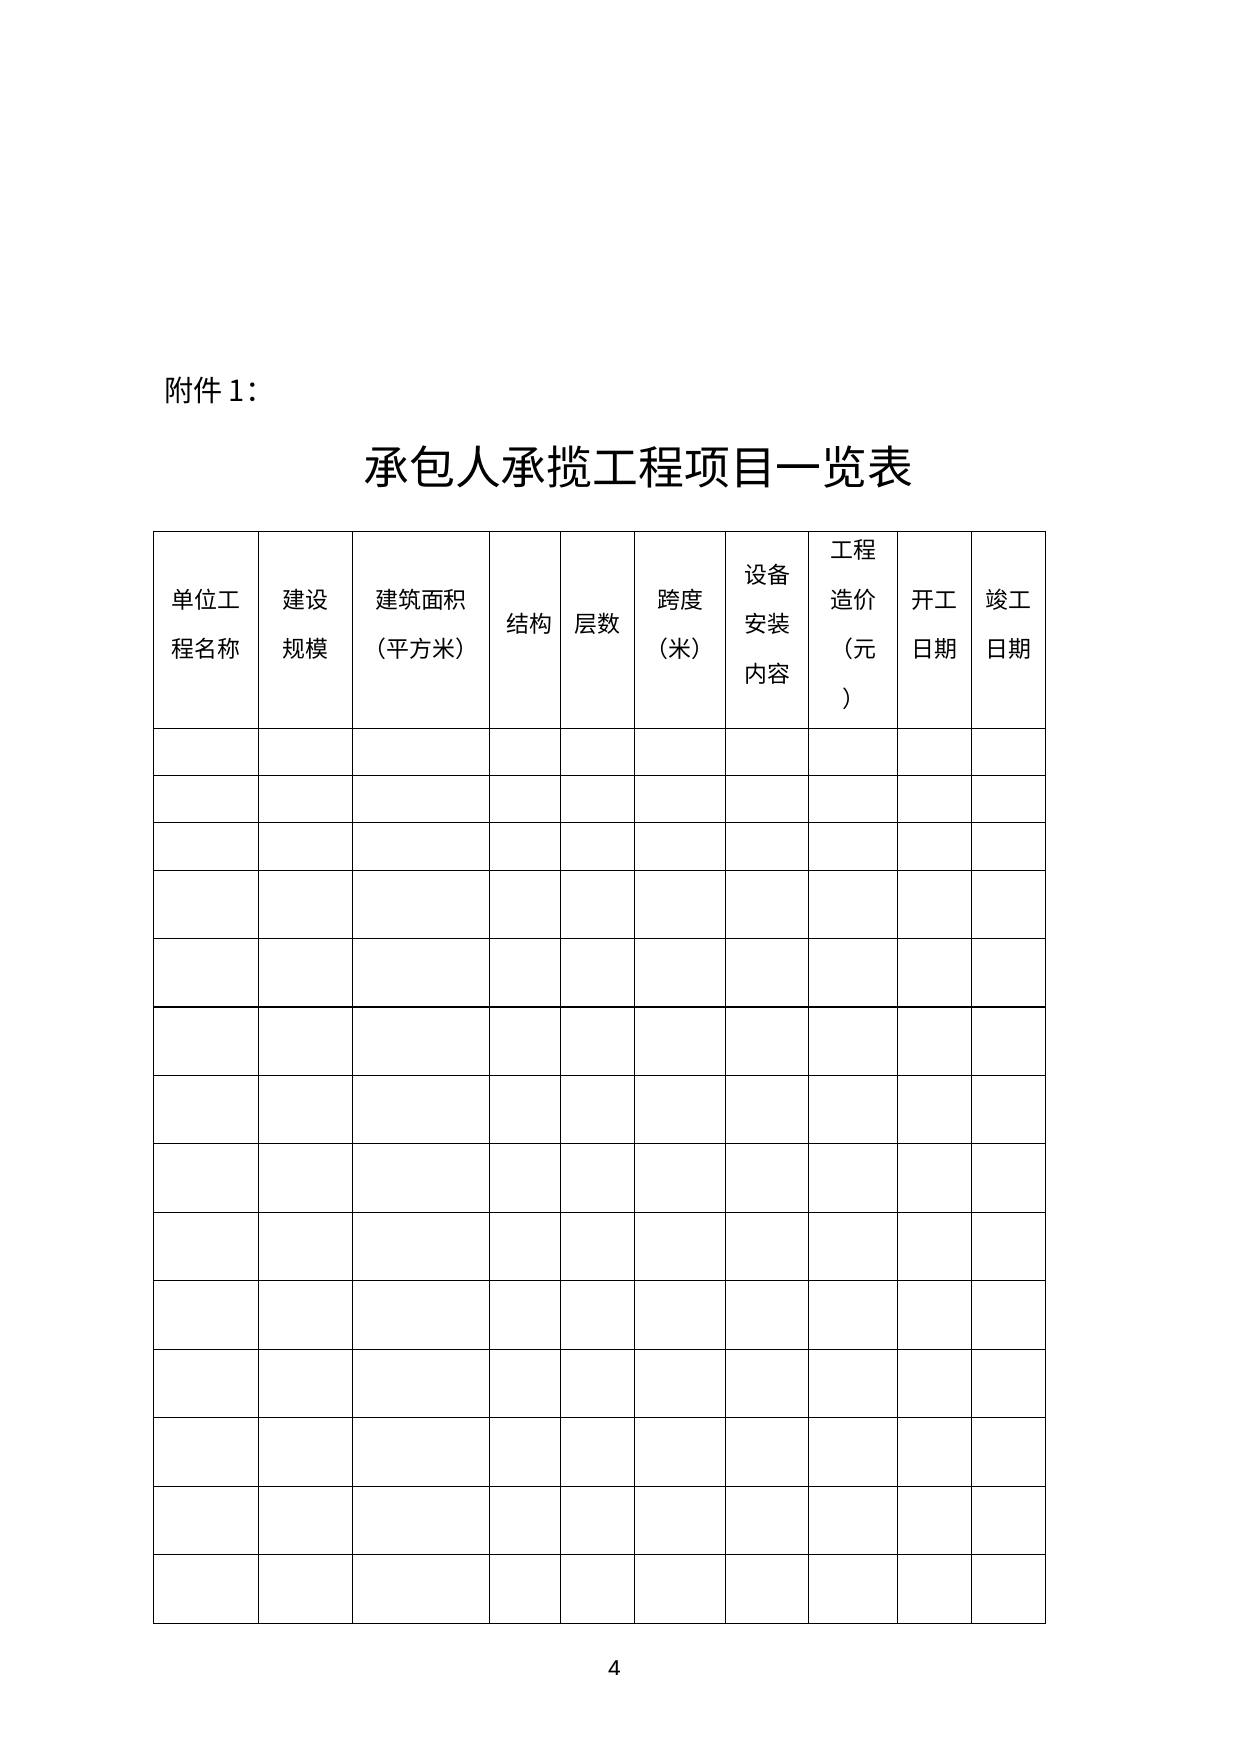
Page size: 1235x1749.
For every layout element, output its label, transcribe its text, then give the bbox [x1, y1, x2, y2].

table_cell [898, 871, 971, 938]
table_cell [353, 1418, 489, 1486]
table_cell [154, 1281, 258, 1349]
table_cell [154, 729, 258, 775]
table_cell [898, 939, 971, 1006]
table_cell [972, 1008, 1045, 1075]
table_cell [490, 1418, 560, 1486]
table_cell [353, 823, 489, 869]
table_cell [809, 823, 897, 869]
table_cell [490, 1350, 560, 1417]
table_cell [635, 1213, 725, 1280]
table_header 跨度 （米） [635, 532, 725, 727]
table_cell [726, 1418, 808, 1486]
table_cell [898, 1555, 971, 1622]
table_cell [726, 729, 808, 775]
table_cell [561, 1076, 634, 1143]
table_cell [635, 1281, 725, 1349]
table_cell [809, 776, 897, 822]
table_cell [809, 729, 897, 775]
table_cell [259, 1213, 352, 1280]
table_cell [154, 1076, 258, 1143]
table_cell [726, 1008, 808, 1075]
table_cell [809, 939, 897, 1006]
table_cell [898, 1350, 971, 1417]
table_cell [972, 1144, 1045, 1212]
table_cell [809, 1350, 897, 1417]
table_cell [259, 1281, 352, 1349]
table_cell [635, 1555, 725, 1622]
table_header 设备 安装 内容 [726, 532, 808, 727]
table_cell [490, 871, 560, 938]
table_cell [972, 1213, 1045, 1280]
table_cell [635, 1487, 725, 1554]
table_cell [154, 871, 258, 938]
table_cell [561, 1418, 634, 1486]
table_cell [972, 776, 1045, 822]
table_cell [490, 1076, 560, 1143]
table_cell [353, 1281, 489, 1349]
table_cell [726, 1487, 808, 1554]
table_cell [561, 776, 634, 822]
table_cell [353, 939, 489, 1006]
table_cell [635, 1076, 725, 1143]
table_header 结构 [490, 532, 560, 727]
table_cell [561, 1555, 634, 1622]
table_cell [972, 1555, 1045, 1622]
table_cell [898, 1281, 971, 1349]
table_cell [353, 1213, 489, 1280]
table_cell [972, 1350, 1045, 1417]
table_cell [259, 1487, 352, 1554]
table_header 开工 日期 [898, 532, 971, 727]
table_cell [154, 1213, 258, 1280]
table_cell [809, 1144, 897, 1212]
table_cell [809, 871, 897, 938]
table_cell [635, 823, 725, 869]
table_cell [154, 1555, 258, 1622]
table_cell [154, 823, 258, 869]
table_header 工程 造价 （元） [809, 532, 897, 727]
table_cell [259, 1076, 352, 1143]
table_cell [353, 1144, 489, 1212]
table_cell [561, 729, 634, 775]
table_cell [154, 1487, 258, 1554]
table_cell [635, 871, 725, 938]
table_cell [561, 1487, 634, 1554]
table_cell [490, 1281, 560, 1349]
table_cell [898, 1144, 971, 1212]
table_cell [972, 1076, 1045, 1143]
table_cell [259, 823, 352, 869]
table_cell [809, 1008, 897, 1075]
table_cell [259, 1008, 352, 1075]
table_cell [259, 939, 352, 1006]
table_cell [490, 729, 560, 775]
table_cell [635, 776, 725, 822]
table_cell [635, 729, 725, 775]
table_cell [809, 1418, 897, 1486]
table_header 单位工程名称 [154, 532, 258, 727]
text 承包人承揽工程项目一览表 [164, 431, 1111, 497]
table_cell [561, 871, 634, 938]
table_cell [726, 1213, 808, 1280]
table_cell [490, 1555, 560, 1622]
table_cell [490, 1008, 560, 1075]
table_cell [154, 776, 258, 822]
text 附件1： [164, 368, 1111, 410]
table_cell [490, 1144, 560, 1212]
table_cell [898, 823, 971, 869]
table_cell [561, 1213, 634, 1280]
table_cell [353, 871, 489, 938]
table_cell [726, 871, 808, 938]
table_header 层数 [561, 532, 634, 727]
table_cell [259, 871, 352, 938]
table_cell [809, 1076, 897, 1143]
table_cell [726, 823, 808, 869]
table_cell [561, 1008, 634, 1075]
table_cell [154, 939, 258, 1006]
table_cell [635, 939, 725, 1006]
table_cell [898, 1487, 971, 1554]
table_cell [972, 729, 1045, 775]
table_cell [898, 776, 971, 822]
table_cell [809, 1213, 897, 1280]
table_cell [154, 1350, 258, 1417]
table_cell [898, 1008, 971, 1075]
table_cell [726, 1350, 808, 1417]
table_cell [898, 1213, 971, 1280]
table_cell [353, 1350, 489, 1417]
table_cell [635, 1418, 725, 1486]
table_cell [726, 939, 808, 1006]
table_cell [561, 1281, 634, 1349]
table_cell [809, 1487, 897, 1554]
table_cell [635, 1144, 725, 1212]
table_cell [972, 823, 1045, 869]
table_header 建设 规模 [259, 532, 352, 727]
table_cell [259, 729, 352, 775]
table_cell [490, 1213, 560, 1280]
table_cell [154, 1418, 258, 1486]
table_cell [561, 1144, 634, 1212]
table_cell [898, 1418, 971, 1486]
table_cell [353, 776, 489, 822]
table_cell [259, 1144, 352, 1212]
table_cell [635, 1008, 725, 1075]
table_cell [259, 1555, 352, 1622]
table_cell [972, 1487, 1045, 1554]
table_cell [561, 939, 634, 1006]
table_cell [561, 823, 634, 869]
table_cell [259, 1350, 352, 1417]
table_cell [154, 1008, 258, 1075]
table_cell [353, 1008, 489, 1075]
table_cell [353, 1555, 489, 1622]
table_cell [490, 776, 560, 822]
table_cell [635, 1350, 725, 1417]
table_cell [972, 1281, 1045, 1349]
table_cell [726, 1076, 808, 1143]
table_cell [353, 729, 489, 775]
table_cell [561, 1350, 634, 1417]
table_cell [726, 1144, 808, 1212]
table_cell [898, 729, 971, 775]
table_cell [809, 1555, 897, 1622]
table_cell [490, 823, 560, 869]
table_cell [259, 1418, 352, 1486]
table_cell [490, 939, 560, 1006]
table_cell [809, 1281, 897, 1349]
table_cell [726, 1281, 808, 1349]
table_cell [972, 939, 1045, 1006]
table_header 建筑面积（平方米） [353, 532, 489, 727]
table_cell [490, 1487, 560, 1554]
table_cell [726, 776, 808, 822]
table_cell [726, 1555, 808, 1622]
table_cell [259, 776, 352, 822]
table_cell [353, 1487, 489, 1554]
table_cell [353, 1076, 489, 1143]
table_cell [972, 1418, 1045, 1486]
table_header 竣工 日期 [972, 532, 1045, 727]
table_cell [154, 1144, 258, 1212]
table_cell [972, 871, 1045, 938]
table_cell [898, 1076, 971, 1143]
